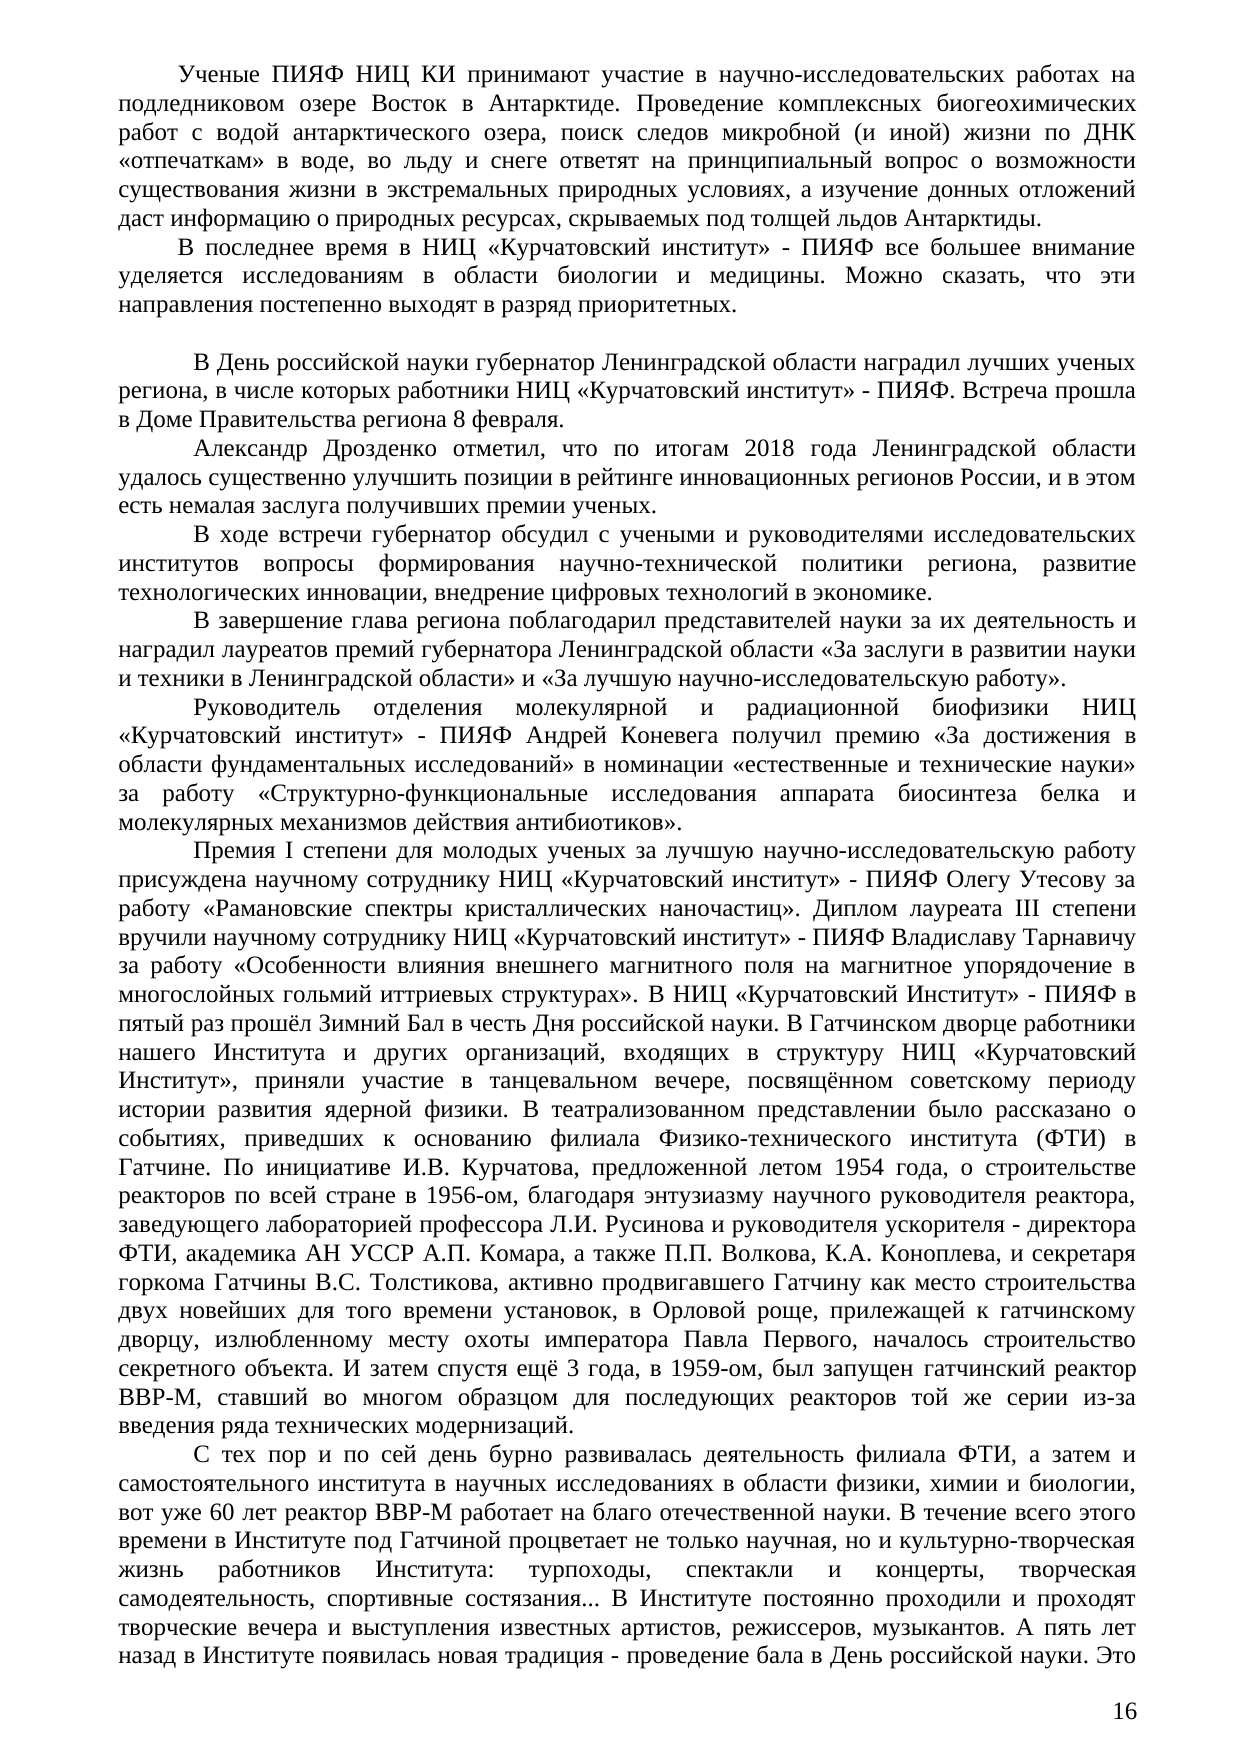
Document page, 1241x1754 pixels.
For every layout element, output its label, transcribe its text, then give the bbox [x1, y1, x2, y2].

text В ходе встречи губернатор обсудил с учеными и руководителями исследовательских институтов вопросы формирования научно-технической политики региона, развитие технологических инновации, внедрение цифровых технологий в экономике. [118, 519, 1137, 605]
text Руководитель отделения молекулярной и радиационной биофизики НИЦ «Курчатовский институт» - ПИЯФ Андрей Коневега получил премию «За достижения в области фундаментальных исследований» в номинации «естественные и технические науки» за работу «Структурно-функциональные исследования аппарата биосинтеза белка и молекулярных механизмов действия антибиотиков». [118, 692, 1137, 835]
text В последнее время в НИЦ «Курчатовский институт» - ПИЯФ все большее внимание уделяется исследованиям в области биологии и медицины. Можно сказать, что эти направления постепенно выходят в разряд приоритетных. [118, 232, 1137, 318]
text Ученые ПИЯФ НИЦ КИ принимают участие в научно-исследовательских работах на подледниковом озере Восток в Антарктиде. Проведение комплексных биогеохимических работ с водой антарктического озера, поиск следов микробной (и иной) жизни по ДНК «отпечаткам» в воде, во льду и снеге ответят на принципиальный вопрос о возможности существования жизни в экстремальных природных условиях, а изучение донных отложений даст информацию о природных ресурсах, скрываемых под толщей льдов Антарктиды. [118, 59, 1137, 232]
text Александр Дрозденко отметил, что по итогам 2018 года Ленинградской области удалось существенно улучшить позиции в рейтинге инновационных регионов России, и в этом есть немалая заслуга получивших премии ученых. [118, 433, 1137, 519]
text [118, 1439, 1137, 1669]
text В День российской науки губернатор Ленинградской области наградил лучших ученых региона, в числе которых работники НИЦ «Курчатовский институт» - ПИЯФ. Встреча прошла в Доме Правительства региона 8 февраля. [118, 347, 1137, 433]
text В завершение глава региона поблагодарил представителей науки за их деятельность и наградил лауреатов премий губернатора Ленинградской области «За заслуги в развитии науки и техники в Ленинградской области» и «За лучшую научно-исследовательскую работу». [118, 605, 1137, 692]
text Премия I степени для молодых ученых за лучшую научно-исследовательскую работу присуждена научному сотруднику НИЦ «Курчатовский институт» - ПИЯФ Олегу Утесову за работу «Рамановские спектры кристаллических наночастиц». Диплом лауреата III степени вручили научному сотруднику НИЦ «Курчатовский институт» - ПИЯФ Владиславу Тарнавичу за работу «Особенности влияния внешнего магнитного поля на магнитное упорядочение в многослойных гольмий иттриевых структурах». В НИЦ «Курчатовский Институт» - ПИЯФ в пятый раз прошёл Зимний Бал в честь Дня российской науки. В Гатчинском дворце работники нашего Института и других организаций, входящих в структуру НИЦ «Курчатовский Институт», приняли участие в танцевальном вечере, посвящённом советскому периоду истории развития ядерной физики. В театрализованном представлении было рассказано о событиях, приведших к основанию филиала Физико-технического института (ФТИ) в Гатчине. По инициативе И.В. Курчатова, предложенной летом 1954 года, о строительстве реакторов по всей стране в 1956-ом, благодаря энтузиазму научного руководителя реактора, заведующего лабораторией профессора Л.И. Русинова и руководителя ускорителя - директора ФТИ, академика АН УССР А.П. Комара, а также П.П. Волкова, К.А. Коноплева, и секретаря горкома Гатчины В.С. Толстикова, активно продвигавшего Гатчину как место строительства двух новейших для того времени установок, в Орловой роще, прилежащей к гатчинскому дворцу, излюбленному месту охоты императора Павла Первого, началось строительство секретного объекта. И затем спустя ещё 3 года, в 1959-ом, был запущен гатчинский реактор ВВР-М, ставший во многом образцом для последующих реакторов той же серии из-за введения ряда технических модернизаций. [118, 835, 1137, 1439]
